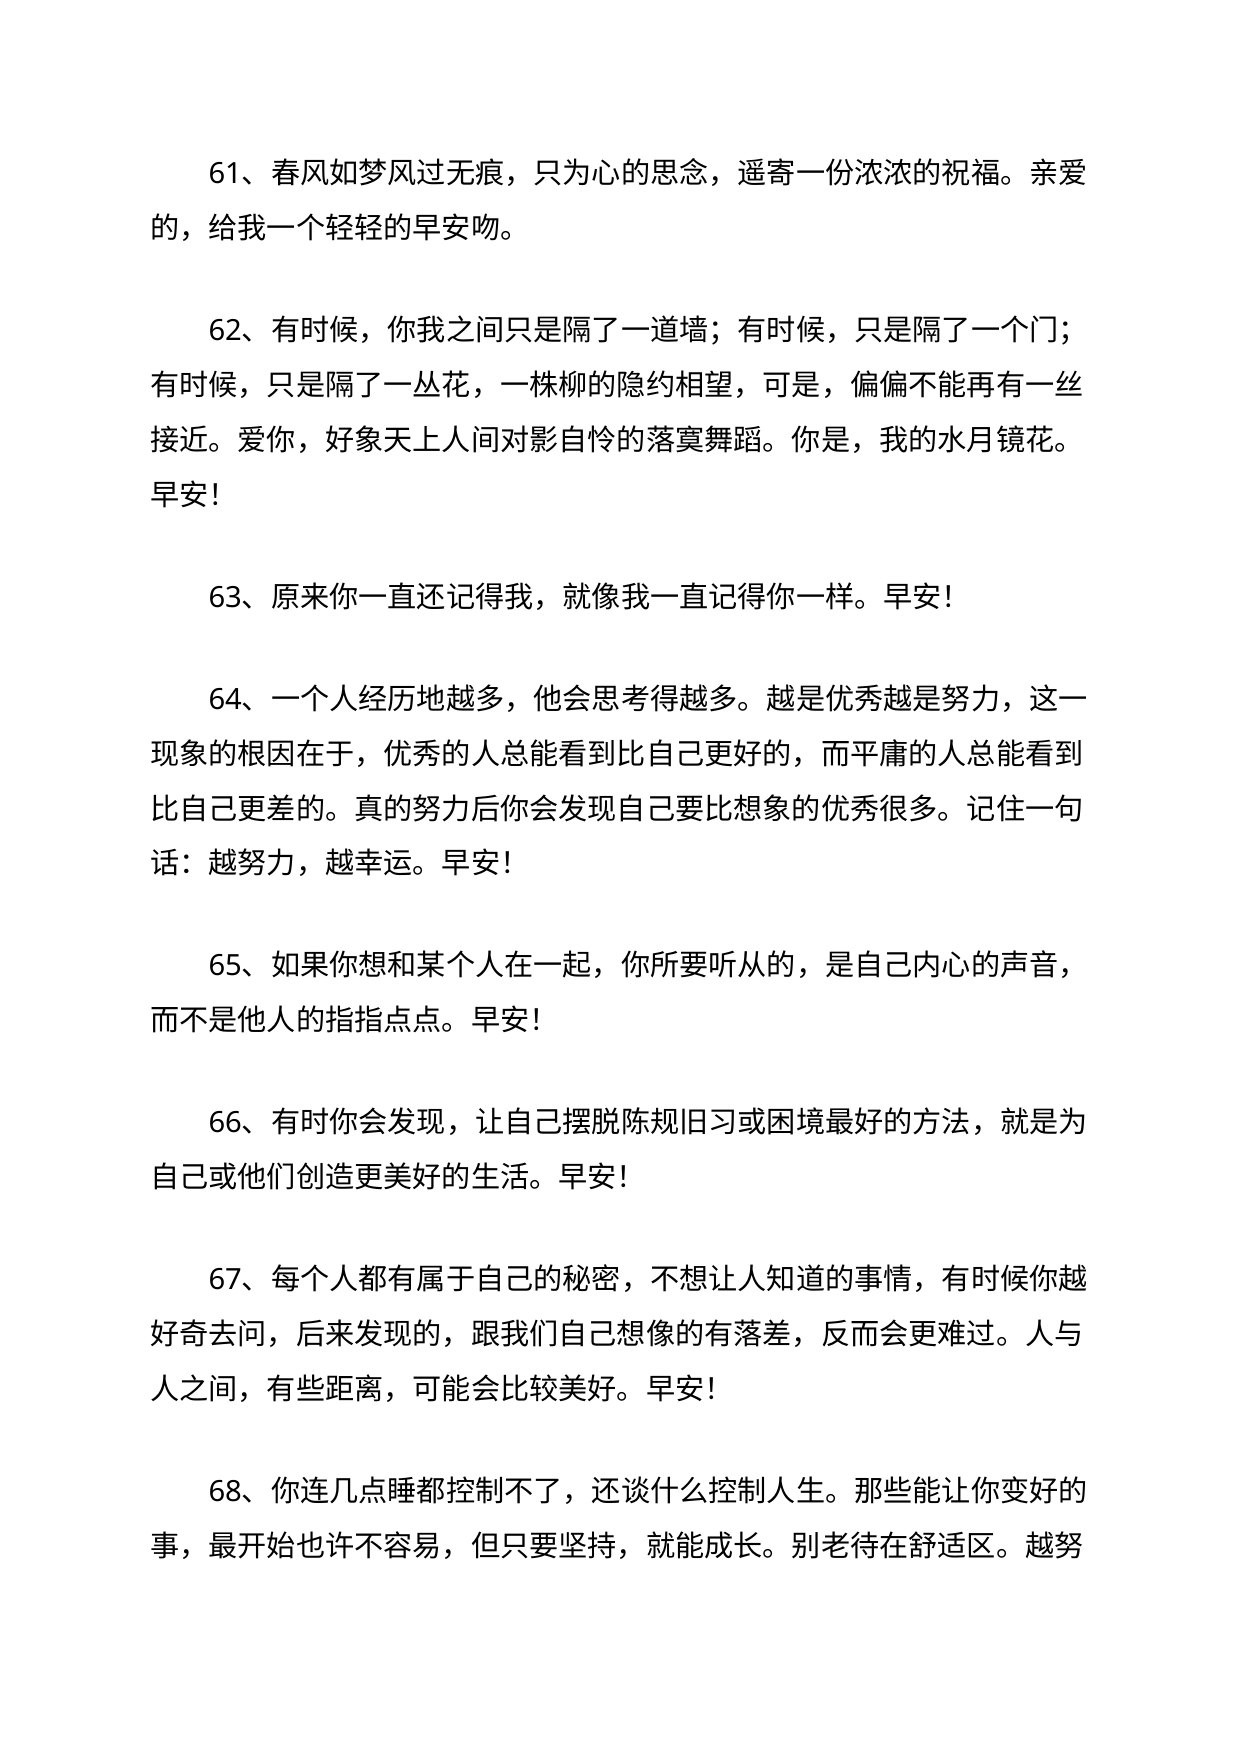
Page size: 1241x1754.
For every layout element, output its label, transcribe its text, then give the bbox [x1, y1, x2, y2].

text 62、有时候，你我之间只是隔了一道墙；有时候，只是隔了一个门；有时候，只是隔了一丛花，一株柳的隐约相望，可是，偏偏不能再有一丝接近。爱你，好象天上人间对影自怜的落寞舞蹈。你是，我的水月镜花。早安！ [150, 307, 1090, 514]
text 65、如果你想和某个人在一起，你所要听从的，是自己内心的声音，而不是他人的指指点点。早安！ [150, 942, 1090, 1039]
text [150, 1467, 1090, 1564]
text 66、有时你会发现，让自己摆脱陈规旧习或困境最好的方法，就是为自己或他们创造更美好的生活。早安！ [150, 1099, 1090, 1196]
text 63、原来你一直还记得我，就像我一直记得你一样。早安！ [150, 573, 1090, 616]
text 64、一个人经历地越多，他会思考得越多。越是优秀越是努力，这一现象的根因在于，优秀的人总能看到比自己更好的，而平庸的人总能看到比自己更差的。真的努力后你会发现自己要比想象的优秀很多。记住一句话：越努力，越幸运。早安！ [150, 675, 1090, 882]
text 61、春风如梦风过无痕，只为心的思念，遥寄一份浓浓的祝福。亲爱的，给我一个轻轻的早安吻。 [150, 150, 1090, 247]
text 67、每个人都有属于自己的秘密，不想让人知道的事情，有时候你越好奇去问，后来发现的，跟我们自己想像的有落差，反而会更难过。人与人之间，有些距离，可能会比较美好。早安！ [150, 1255, 1090, 1408]
